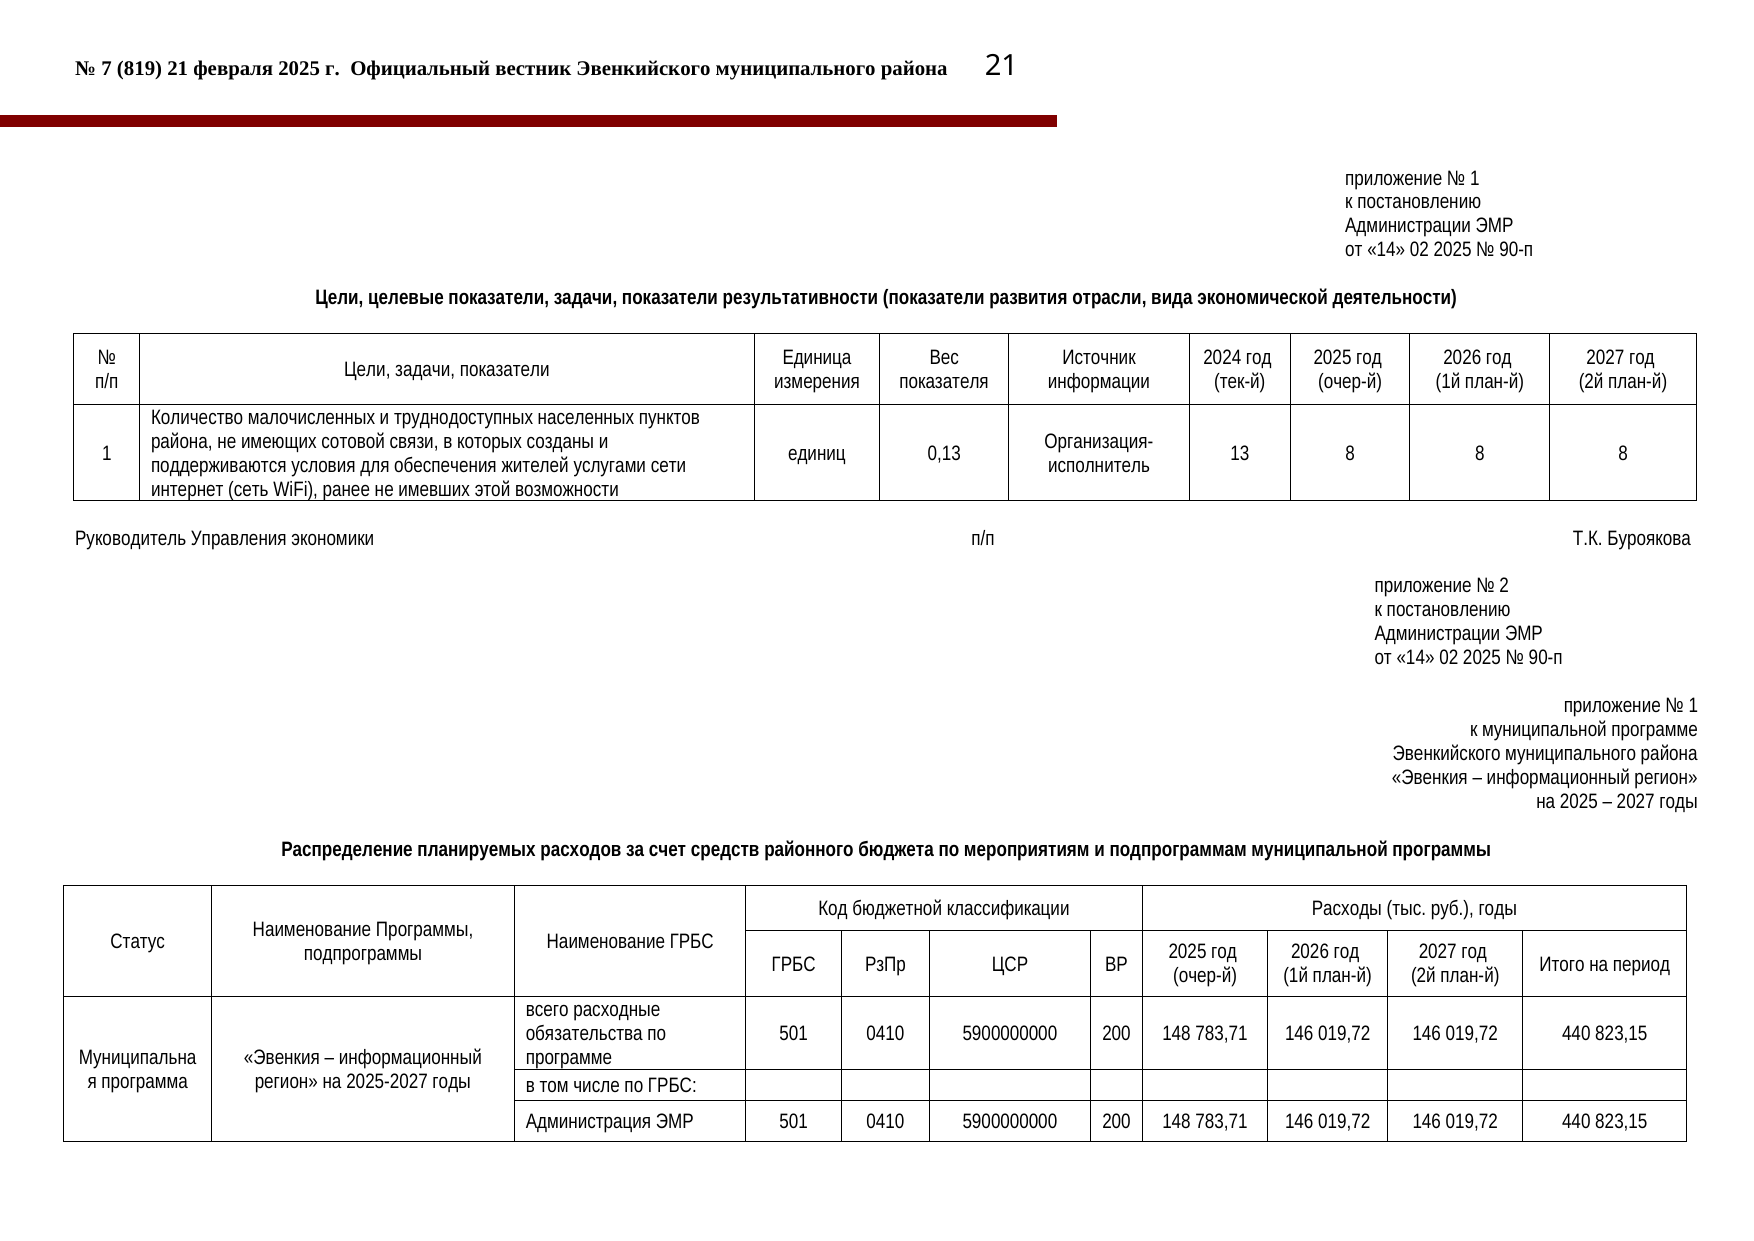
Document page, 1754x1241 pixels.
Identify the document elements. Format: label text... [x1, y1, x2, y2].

table_header 2027 год (2й план-й) [1550, 334, 1696, 403]
table_header Вес показателя [880, 334, 1008, 403]
table_cell 501 [746, 1101, 841, 1141]
table_cell 440 823,15 [1523, 997, 1686, 1069]
text от «14» 02 2025 № 90-п [1374, 645, 1698, 669]
table_header Источник информации [1009, 334, 1189, 403]
text к постановлению [1374, 597, 1698, 621]
table_cell Количество малочисленных и труднодоступных населенных пунктов района, не имеющих сотовой связи, в которых созданы и поддерживаются условия для обеспечения жителей услугами сети интернет (сеть WiFi), ранее не имевших этой возможности [140, 405, 754, 500]
table_cell [1268, 1070, 1387, 1100]
table_cell ВР [1091, 931, 1142, 996]
text Цели, целевые показатели, задачи, показатели результативности (показатели развития отрасли, вида экономической деятельности) [75, 285, 1698, 309]
table_cell в том числе по ГРБС: [515, 1070, 745, 1100]
list Руководитель Управления экономики п/п Т.К. Буроякова [75, 525, 1698, 549]
table_cell 148 783,71 [1143, 1101, 1267, 1141]
table_header 2025 год (очер-й) [1291, 334, 1409, 403]
text к муниципальной программе [75, 717, 1698, 741]
text приложение № 2 [1374, 573, 1698, 597]
table_cell 501 [746, 997, 841, 1069]
table_cell [1143, 1070, 1267, 1100]
table_cell 1 [74, 405, 139, 500]
table_cell Муниципальная программа [64, 997, 211, 1141]
table_header Наименование ГРБС [515, 886, 745, 996]
table_cell 13 [1190, 405, 1290, 500]
table_header Код бюджетной классификации [746, 886, 1142, 930]
table_cell [746, 1070, 841, 1100]
table_cell единиц [755, 405, 879, 500]
table_cell ГРБС [746, 931, 841, 996]
table_cell 2025 год (очер-й) [1143, 931, 1267, 996]
table_cell [930, 1070, 1090, 1100]
table_header 2026 год (1й план-й) [1410, 334, 1549, 403]
table_cell 200 [1091, 997, 1142, 1069]
table_header 2024 год (тек-й) [1190, 334, 1290, 403]
table_cell Итого на период [1523, 931, 1686, 996]
table_cell 0410 [842, 1101, 929, 1141]
table_cell 5900000000 [930, 997, 1090, 1069]
text от «14» 02 2025 № 90-п [1345, 237, 1698, 261]
table_header Статус [64, 886, 211, 996]
table_header Единица измерения [755, 334, 879, 403]
table_cell 2026 год (1й план-й) [1268, 931, 1387, 996]
table_cell 5900000000 [930, 1101, 1090, 1141]
table_cell 146 019,72 [1388, 1101, 1522, 1141]
table_header Цели, задачи, показатели [140, 334, 754, 403]
table_header № п/п [74, 334, 139, 403]
text Администрации ЭМР [1374, 621, 1698, 645]
table_header Расходы (тыс. руб.), годы [1143, 886, 1686, 930]
table_cell Организация-исполнитель [1009, 405, 1189, 500]
table_cell 0410 [842, 997, 929, 1069]
text «Эвенкия – информационный регион» [75, 765, 1698, 789]
table_cell «Эвенкия – информационный регион» на 2025-2027 годы [212, 997, 514, 1141]
text Администрации ЭМР [1345, 213, 1698, 237]
table_cell 146 019,72 [1268, 1101, 1387, 1141]
table_header Наименование Программы, подпрограммы [212, 886, 514, 996]
table_cell 146 019,72 [1268, 997, 1387, 1069]
table_cell 200 [1091, 1101, 1142, 1141]
table_cell 146 019,72 [1388, 997, 1522, 1069]
text приложение № 1 [1345, 166, 1698, 189]
text к постановлению [1345, 189, 1698, 213]
table_cell 8 [1410, 405, 1549, 500]
table_cell Администрация ЭМР [515, 1101, 745, 1141]
text приложение № 1 [75, 693, 1698, 717]
table_cell 8 [1550, 405, 1696, 500]
text на 2025 – 2027 годы [75, 789, 1698, 813]
table_cell 148 783,71 [1143, 997, 1267, 1069]
table_cell ЦСР [930, 931, 1090, 996]
table_cell 8 [1291, 405, 1409, 500]
text Распределение планируемых расходов за счет средств районного бюджета по мероприятиям и подпрограммам муниципальной программы [75, 837, 1698, 861]
table_cell [1523, 1070, 1686, 1100]
table_cell 0,13 [880, 405, 1008, 500]
table_cell [842, 1070, 929, 1100]
text Эвенкийского муниципального района [75, 741, 1698, 765]
table_cell [1388, 1070, 1522, 1100]
table_cell [1091, 1070, 1142, 1100]
table_cell 2027 год (2й план-й) [1388, 931, 1522, 996]
table_cell 440 823,15 [1523, 1101, 1686, 1141]
table_cell всего расходные обязательства по программе [515, 997, 745, 1069]
table_cell РзПр [842, 931, 929, 996]
